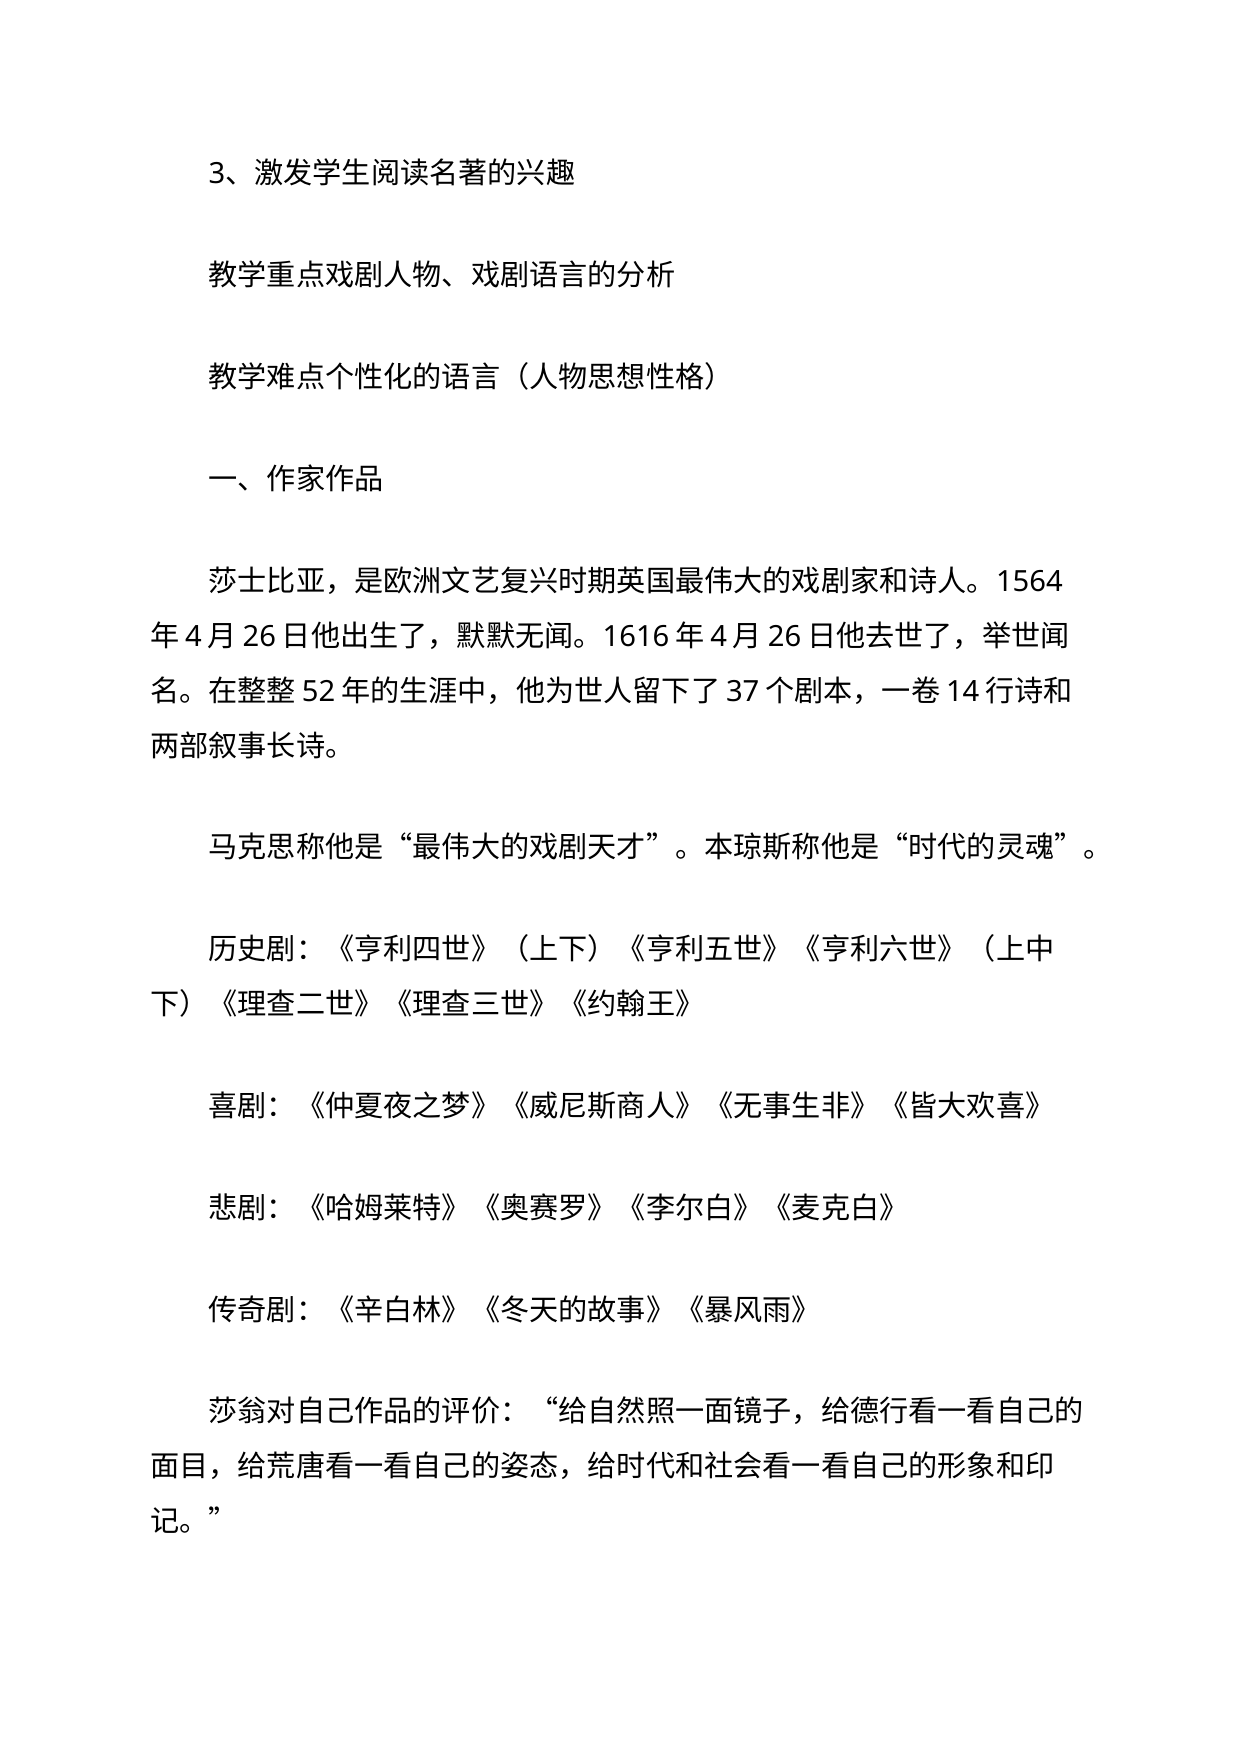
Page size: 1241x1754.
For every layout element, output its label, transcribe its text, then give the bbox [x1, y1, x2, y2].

text 马克思称他是“最伟大的戏剧天才”。本琼斯称他是“时代的灵魂”。 [150, 824, 1090, 866]
text 悲剧：《哈姆莱特》《奥赛罗》《李尔白》《麦克白》 [150, 1184, 1090, 1227]
text 教学难点个性化的语言（人物思想性格） [150, 354, 1090, 396]
text 传奇剧：《辛白林》《冬天的故事》《暴风雨》 [150, 1286, 1090, 1328]
text 莎士比亚，是欧洲文艺复兴时期英国最伟大的戏剧家和诗人。1564年4月26日他出生了，默默无闻。1616年4月26日他去世了，举世闻名。在整整52年的生涯中，他为世人留下了37个剧本，一卷14行诗和两部叙事长诗。 [150, 557, 1090, 764]
text 喜剧：《仲夏夜之梦》《威尼斯商人》《无事生非》《皆大欢喜》 [150, 1082, 1090, 1125]
text 3、激发学生阅读名著的兴趣 [150, 150, 1090, 192]
text 历史剧：《亨利四世》（上下）《亨利五世》《亨利六世》（上中下）《理查二世》《理查三世》《约翰王》 [150, 926, 1090, 1023]
text 莎翁对自己作品的评价：“给自然照一面镜子，给德行看一看自己的面目，给荒唐看一看自己的姿态，给时代和社会看一看自己的形象和印记。” [150, 1388, 1090, 1540]
text 教学重点戏剧人物、戏剧语言的分析 [150, 252, 1090, 294]
text 一、作家作品 [150, 456, 1090, 498]
